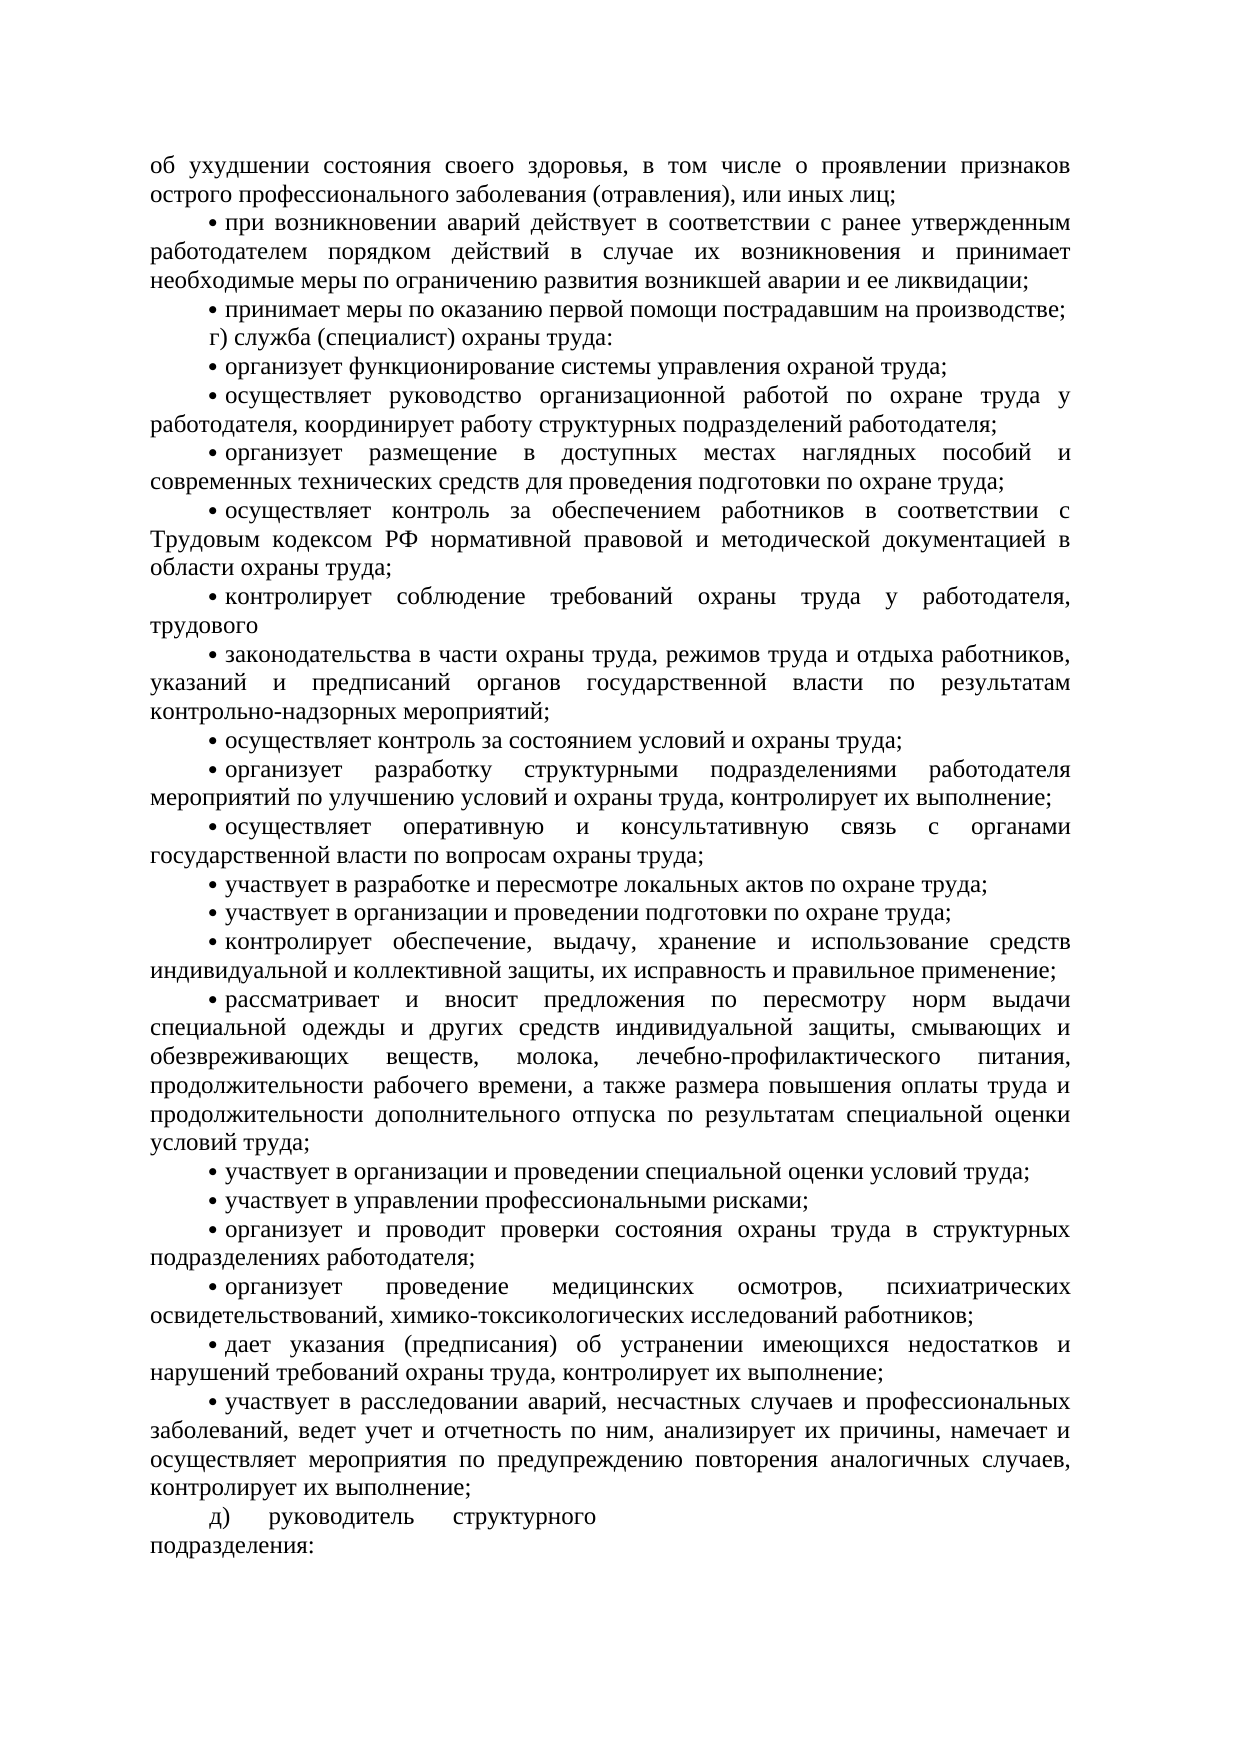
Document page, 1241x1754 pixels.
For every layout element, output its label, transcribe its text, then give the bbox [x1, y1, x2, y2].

list организует размещение в доступных местах наглядных пособий и современных технических средств для проведения подготовки по охране труда; [150, 437, 1071, 495]
text г) служба (специалист) охраны труда: [150, 322, 1090, 351]
list участвует в управлении профессиональными рисками; [150, 1185, 1071, 1214]
list контролирует обеспечение, выдачу, хранение и использование средств индивидуальной и коллективной защиты, их исправность и правильное применение; [150, 926, 1071, 984]
text д) руководитель структурного подразделения: [150, 1501, 603, 1559]
list дает указания (предписания) об устранении имеющихся недостатков и нарушений требований охраны труда, контролирует их выполнение; [150, 1329, 1071, 1386]
list организует функционирование системы управления охраной труда; [150, 351, 1071, 380]
list организует проведение медицинских осмотров, психиатрических освидетельствований, химико-токсикологических исследований работников; [150, 1271, 1071, 1329]
list осуществляет руководство организационной работой по охране труда у работодателя, координирует работу структурных подразделений работодателя; [150, 380, 1071, 437]
list при возникновении аварий действует в соответствии с ранее утвержденным работодателем порядком действий в случае их возникновения и принимает необходимые меры по ограничению развития возникшей аварии и ее ликвидации; [150, 207, 1071, 294]
list организует и проводит проверки состояния охраны труда в структурных подразделениях работодателя; [150, 1214, 1071, 1271]
list осуществляет контроль за обеспечением работников в соответствии с Трудовым кодексом РФ нормативной правовой и методической документацией в области охраны труда; [150, 495, 1071, 581]
list организует разработку структурными подразделениями работодателя мероприятий по улучшению условий и охраны труда, контролирует их выполнение; [150, 754, 1071, 811]
list контролирует соблюдение требований охраны труда у работодателя, трудового [150, 581, 1071, 639]
list участвует в организации и проведении подготовки по охране труда; [150, 897, 1071, 926]
list рассматривает и вносит предложения по пересмотру норм выдачи специальной одежды и других средств индивидуальной защиты, смывающих и обезвреживающих веществ, молока, лечебно-профилактического питания, продолжительности рабочего времени, а также размера повышения оплаты труда и продолжительности дополнительного отпуска по результатам специальной оценки условий труда; [150, 984, 1071, 1156]
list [150, 150, 1071, 207]
list принимает меры по оказанию первой помощи пострадавшим на производстве; [150, 294, 1071, 322]
list законодательства в части охраны труда, режимов труда и отдыха работников, указаний и предписаний органов государственной власти по результатам контрольно-надзорных мероприятий; [150, 639, 1071, 725]
list участвует в разработке и пересмотре локальных актов по охране труда; [150, 869, 1071, 897]
list участвует в расследовании аварий, несчастных случаев и профессиональных заболеваний, ведет учет и отчетность по ним, анализирует их причины, намечает и осуществляет мероприятия по предупреждению повторения аналогичных случаев, контролирует их выполнение; [150, 1386, 1071, 1501]
list осуществляет оперативную и консультативную связь с органами государственной власти по вопросам охраны труда; [150, 811, 1071, 869]
list осуществляет контроль за состоянием условий и охраны труда; [150, 725, 1071, 754]
list участвует в организации и проведении специальной оценки условий труда; [150, 1156, 1071, 1185]
